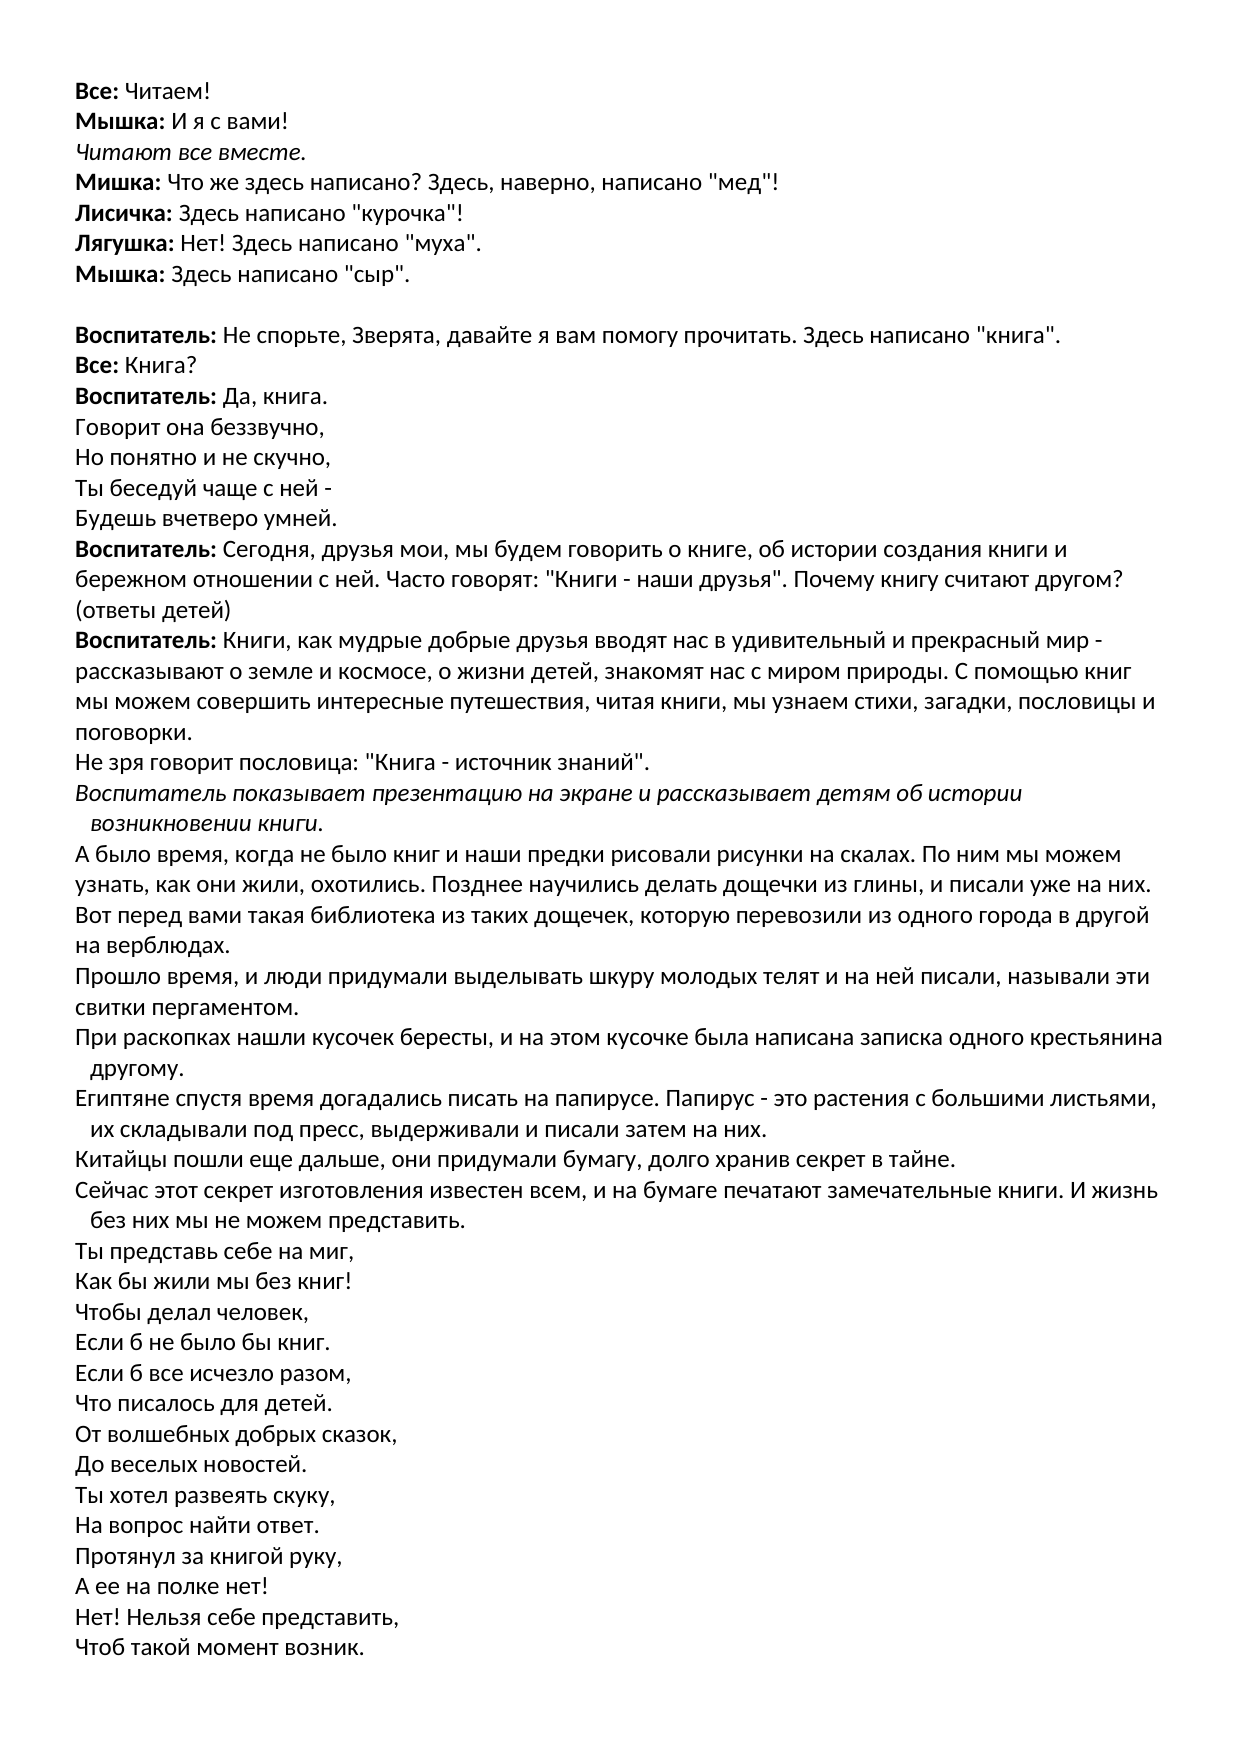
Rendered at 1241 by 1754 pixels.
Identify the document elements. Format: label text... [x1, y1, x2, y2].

text Не зря говорит пословица: "Книга - источник знаний". [75, 746, 1165, 777]
text Воспитатель: Да, книга. [75, 380, 1165, 411]
text Лисичка: Здесь написано "курочка"! [75, 197, 1165, 228]
text Прошло время, и люди придумали выделывать шкуру молодых телят и на ней писали, называли эти свитки пергаментом. [75, 960, 1165, 1021]
text Мышка: Здесь написано "сыр". [75, 258, 1165, 289]
text А ее на полке нет! [75, 1571, 1165, 1601]
text Будешь вчетверо умней. [75, 502, 1165, 533]
text Говорит она беззвучно, [75, 411, 1165, 441]
text Сейчас этот секрет изготовления известен всем, и на бумаге печатают замечательные книги. И жизнь без них мы не можем представить. [75, 1174, 1165, 1235]
text Чтобы делал человек, [75, 1296, 1165, 1326]
text Если б все исчезло разом, [75, 1357, 1165, 1387]
text Чтоб такой момент возник. [75, 1632, 1165, 1662]
text Если б не было бы книг. [75, 1326, 1165, 1357]
text От волшебных добрых сказок, [75, 1418, 1165, 1448]
text Ты беседуй чаще с ней - [75, 472, 1165, 502]
text Протянул за книгой руку, [75, 1540, 1165, 1571]
text До веселых новостей. [75, 1448, 1165, 1479]
text Читают все вместе. [75, 136, 1165, 167]
text Но понятно и не скучно, [75, 441, 1165, 472]
text Нет! Нельзя себе представить, [75, 1601, 1165, 1632]
text Воспитатель: Книги, как мудрые добрые друзья вводят нас в удивительный и прекрасный мир - рассказывают о земле и космосе, о жизни детей, знакомят нас с миром природы. С помощью книг мы можем совершить интересные путешествия, читая книги, мы узнаем стихи, загадки, пословицы и поговорки. [75, 624, 1165, 746]
text Воспитатель: Не спорьте, Зверята, давайте я вам помогу прочитать. Здесь написано "книга". [75, 319, 1165, 350]
text (ответы детей) [75, 594, 1165, 624]
text Мышка: И я с вами! [75, 106, 1165, 136]
text Лягушка: Нет! Здесь написано "муха". [75, 228, 1165, 258]
text Египтяне спустя время догадались писать на папирусе. Папирус - это растения с большими листьями, их складывали под пресс, выдерживали и писали затем на них. [75, 1082, 1165, 1143]
text Что писалось для детей. [75, 1387, 1165, 1418]
text Воспитатель показывает презентацию на экране и рассказывает детям об истории возникновении книги. [75, 777, 1165, 838]
text Воспитатель: Сегодня, друзья мои, мы будем говорить о книге, об истории создания книги и бережном отношении с ней. Часто говорят: "Книги - наши друзья". Почему книгу считают другом? [75, 533, 1165, 594]
text На вопрос найти ответ. [75, 1509, 1165, 1540]
text Все: Книга? [75, 350, 1165, 380]
text Мишка: Что же здесь написано? Здесь, наверно, написано "мед"! [75, 167, 1165, 197]
text А было время, когда не было книг и наши предки рисовали рисунки на скалах. По ним мы можем узнать, как они жили, охотились. Позднее научились делать дощечки из глины, и писали уже на них. Вот перед вами такая библиотека из таких дощечек, которую перевозили из одного города в другой на верблюдах. [75, 838, 1165, 960]
text Ты хотел развеять скуку, [75, 1479, 1165, 1509]
text Китайцы пошли еще дальше, они придумали бумагу, долго хранив секрет в тайне. [75, 1143, 1165, 1174]
text Ты представь себе на миг, [75, 1235, 1165, 1265]
text Как бы жили мы без книг! [75, 1265, 1165, 1296]
text При раскопках нашли кусочек бересты, и на этом кусочке была написана записка одного крестьянина другому. [75, 1021, 1165, 1082]
text Все: Читаем! [75, 75, 1165, 106]
